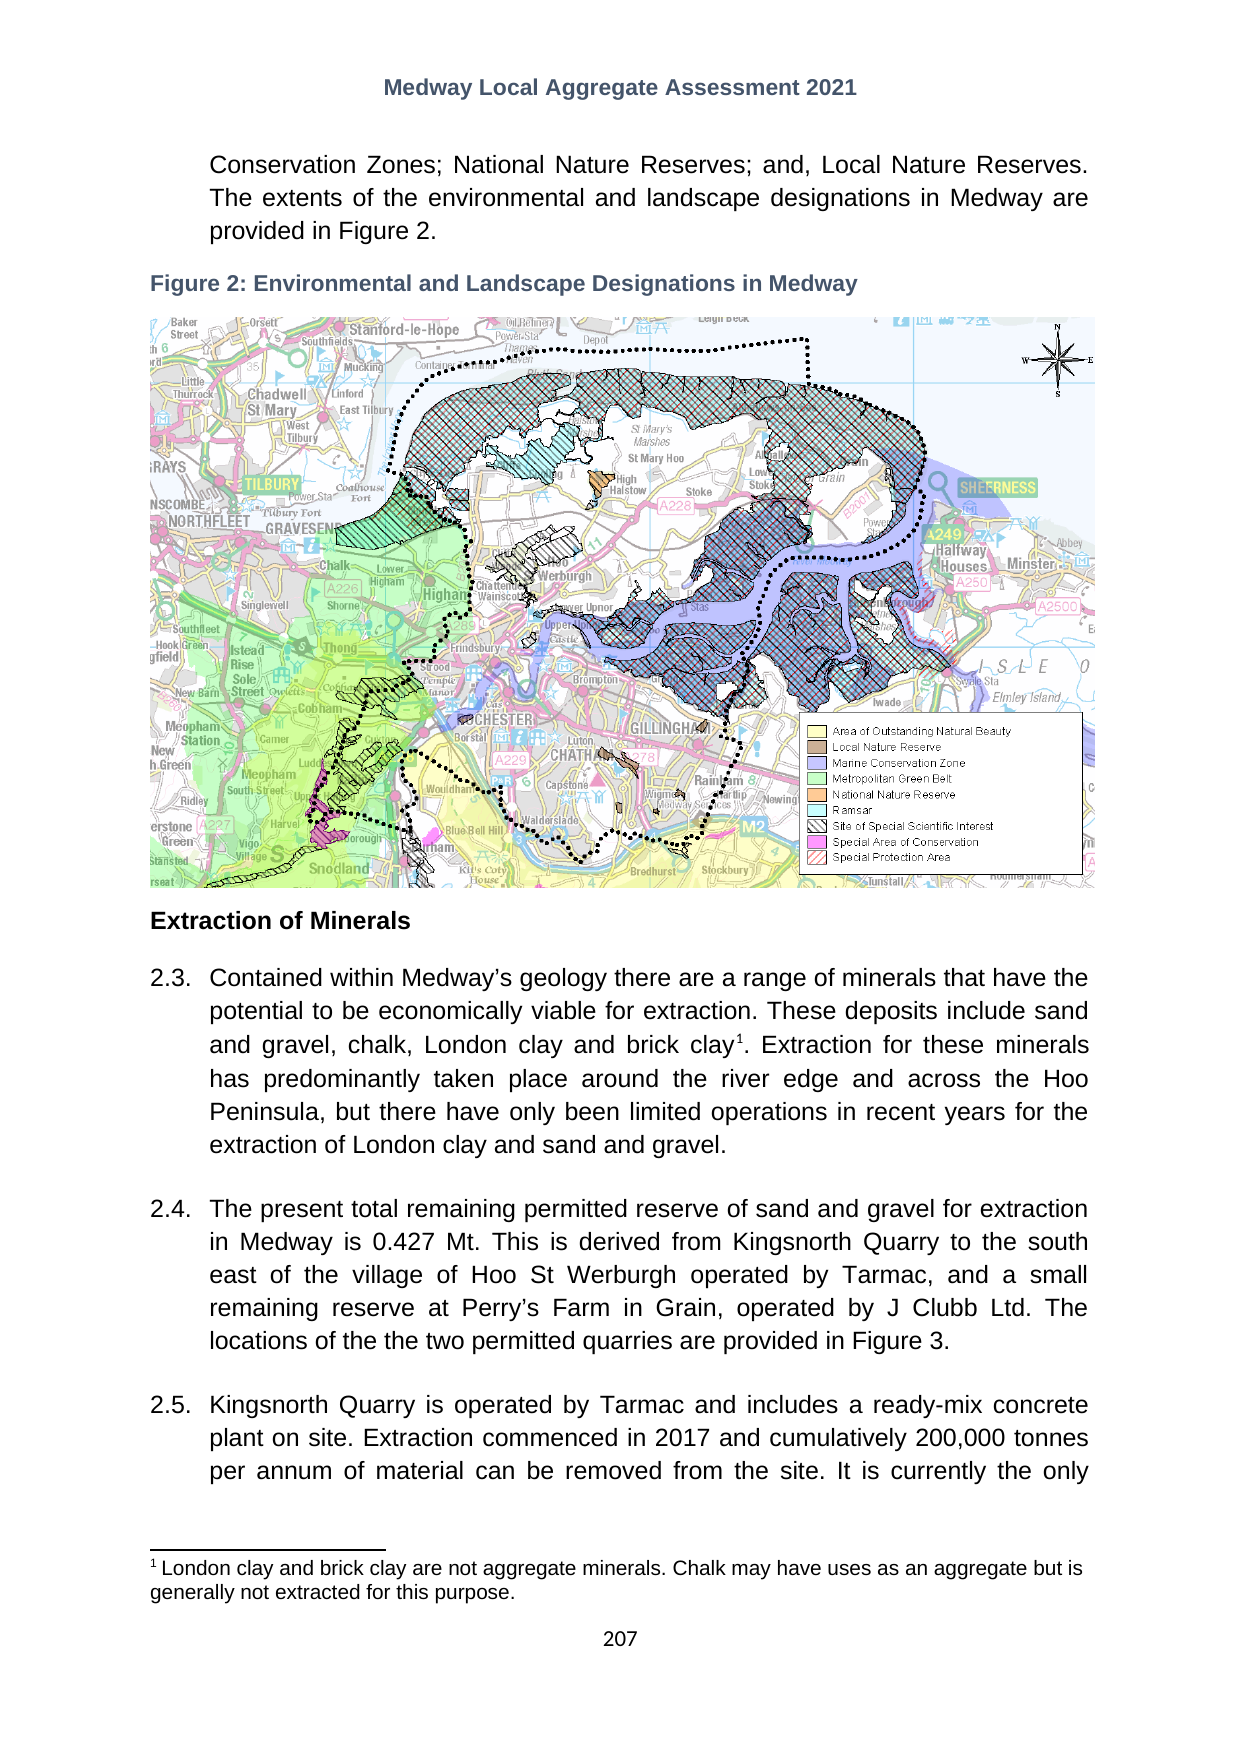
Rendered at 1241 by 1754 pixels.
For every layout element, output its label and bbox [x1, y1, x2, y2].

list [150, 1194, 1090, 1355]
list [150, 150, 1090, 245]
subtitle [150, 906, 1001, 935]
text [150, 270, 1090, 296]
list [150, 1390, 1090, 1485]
picture [150, 317, 1095, 888]
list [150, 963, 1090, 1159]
